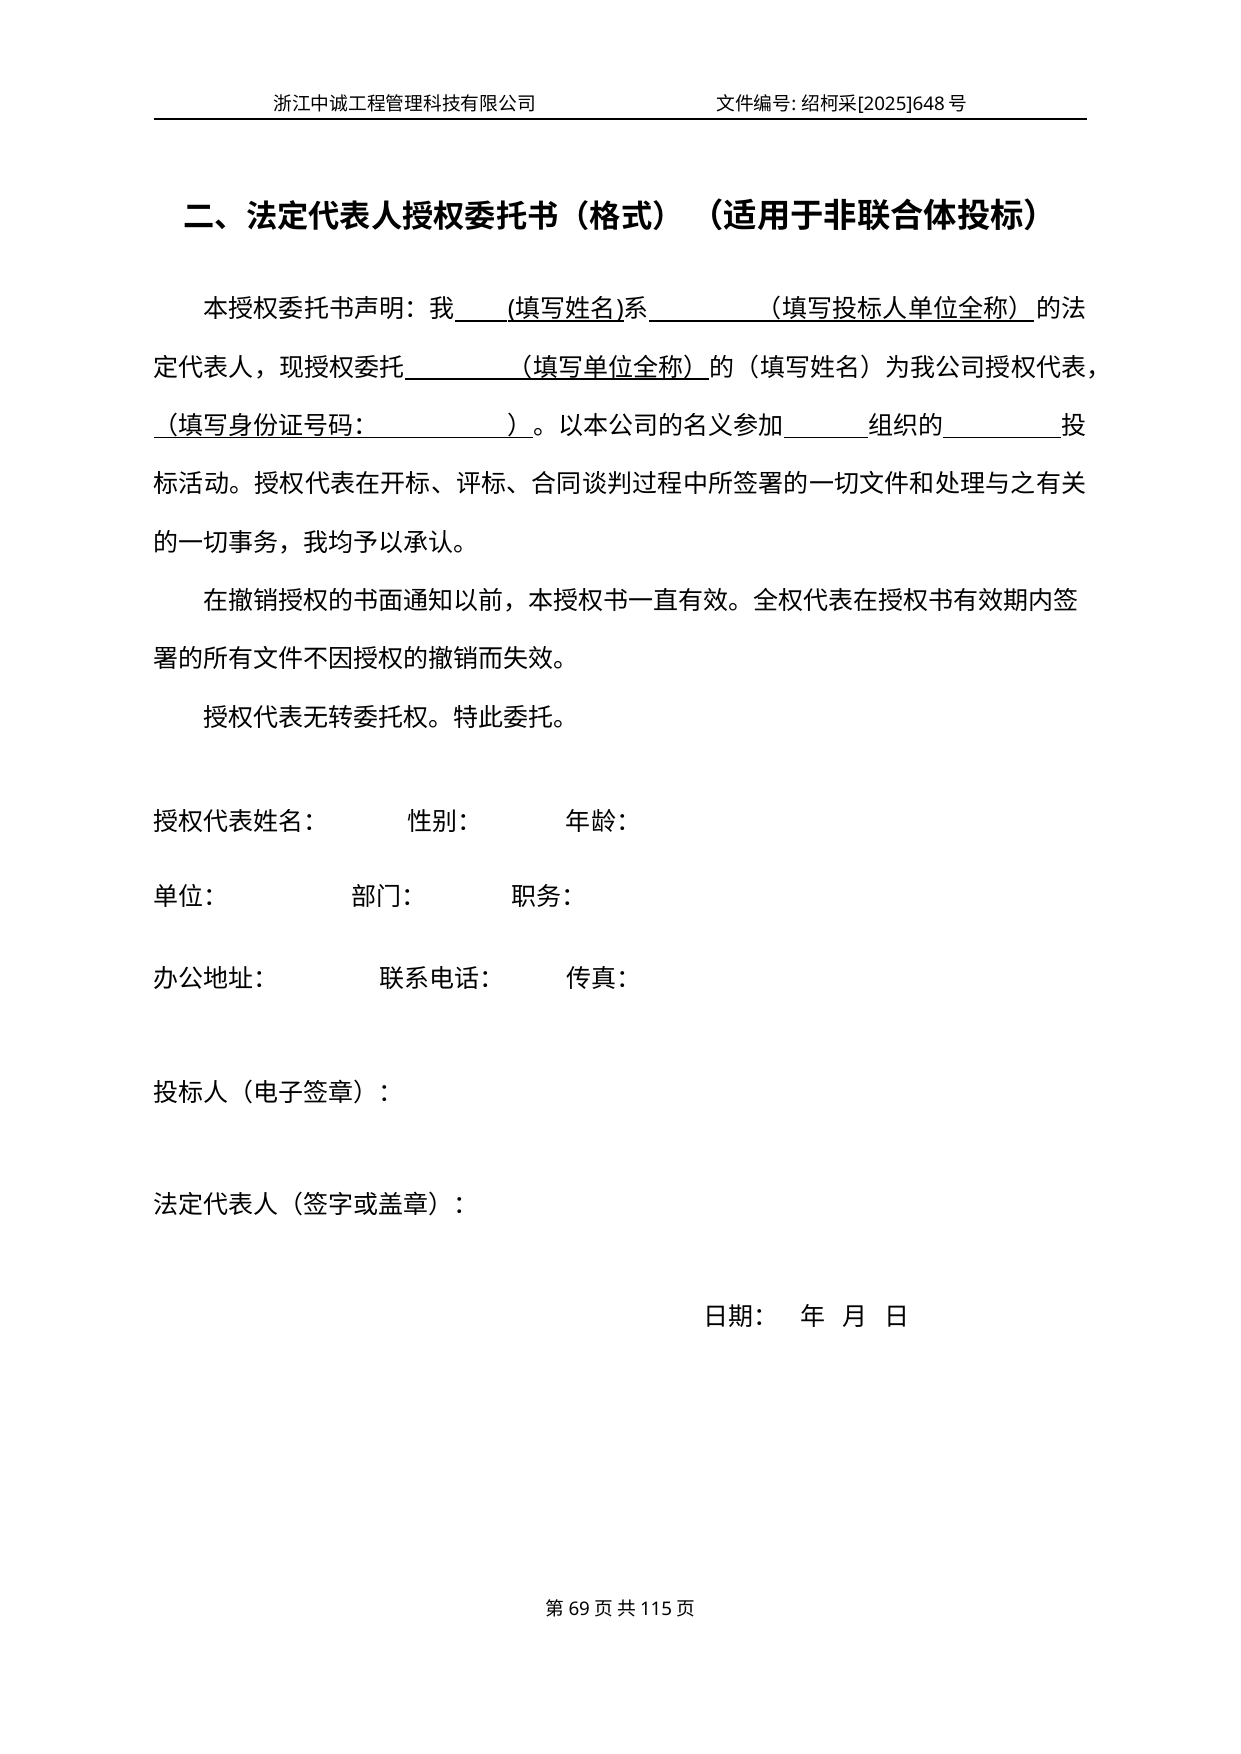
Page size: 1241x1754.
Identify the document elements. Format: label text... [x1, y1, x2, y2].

text 单位： 部门： 职务： [153, 875, 1087, 913]
text 法定代表人（签字或盖章）： [153, 1184, 1087, 1221]
text 授权代表姓名： 性别： 年龄： [153, 800, 1087, 838]
text 日期： 年 月 日 [153, 1296, 1087, 1332]
text 授权代表无转委托权。特此委托。 [153, 679, 1087, 738]
text 在撤销授权的书面通知以前，本授权书一直有效。全权代表在授权书有效期内签署的所有文件不因授权的撤销而失效。 [153, 563, 1087, 679]
text 办公地址： 联系电话： 传真： [153, 950, 1087, 996]
text 二、法定代表人授权委托书（格式） （适用于非联合体投标） [153, 189, 1087, 237]
text 本授权委托书声明：我 (填写姓名)系 （填写投标人单位全称）的法定代表人，现授权委托 （填写单位全称）的（填写姓名）为我公司授权代表，（填写身份证号码： ）。以本公司的名义参加 组织的 投标活动。授权代表在开标、评标、合同谈判过程中所签署的一切文件和处理与之有关的一切事务，我均予以承认。 [153, 271, 1087, 563]
text 投标人（电子签章）： [153, 1071, 1087, 1109]
